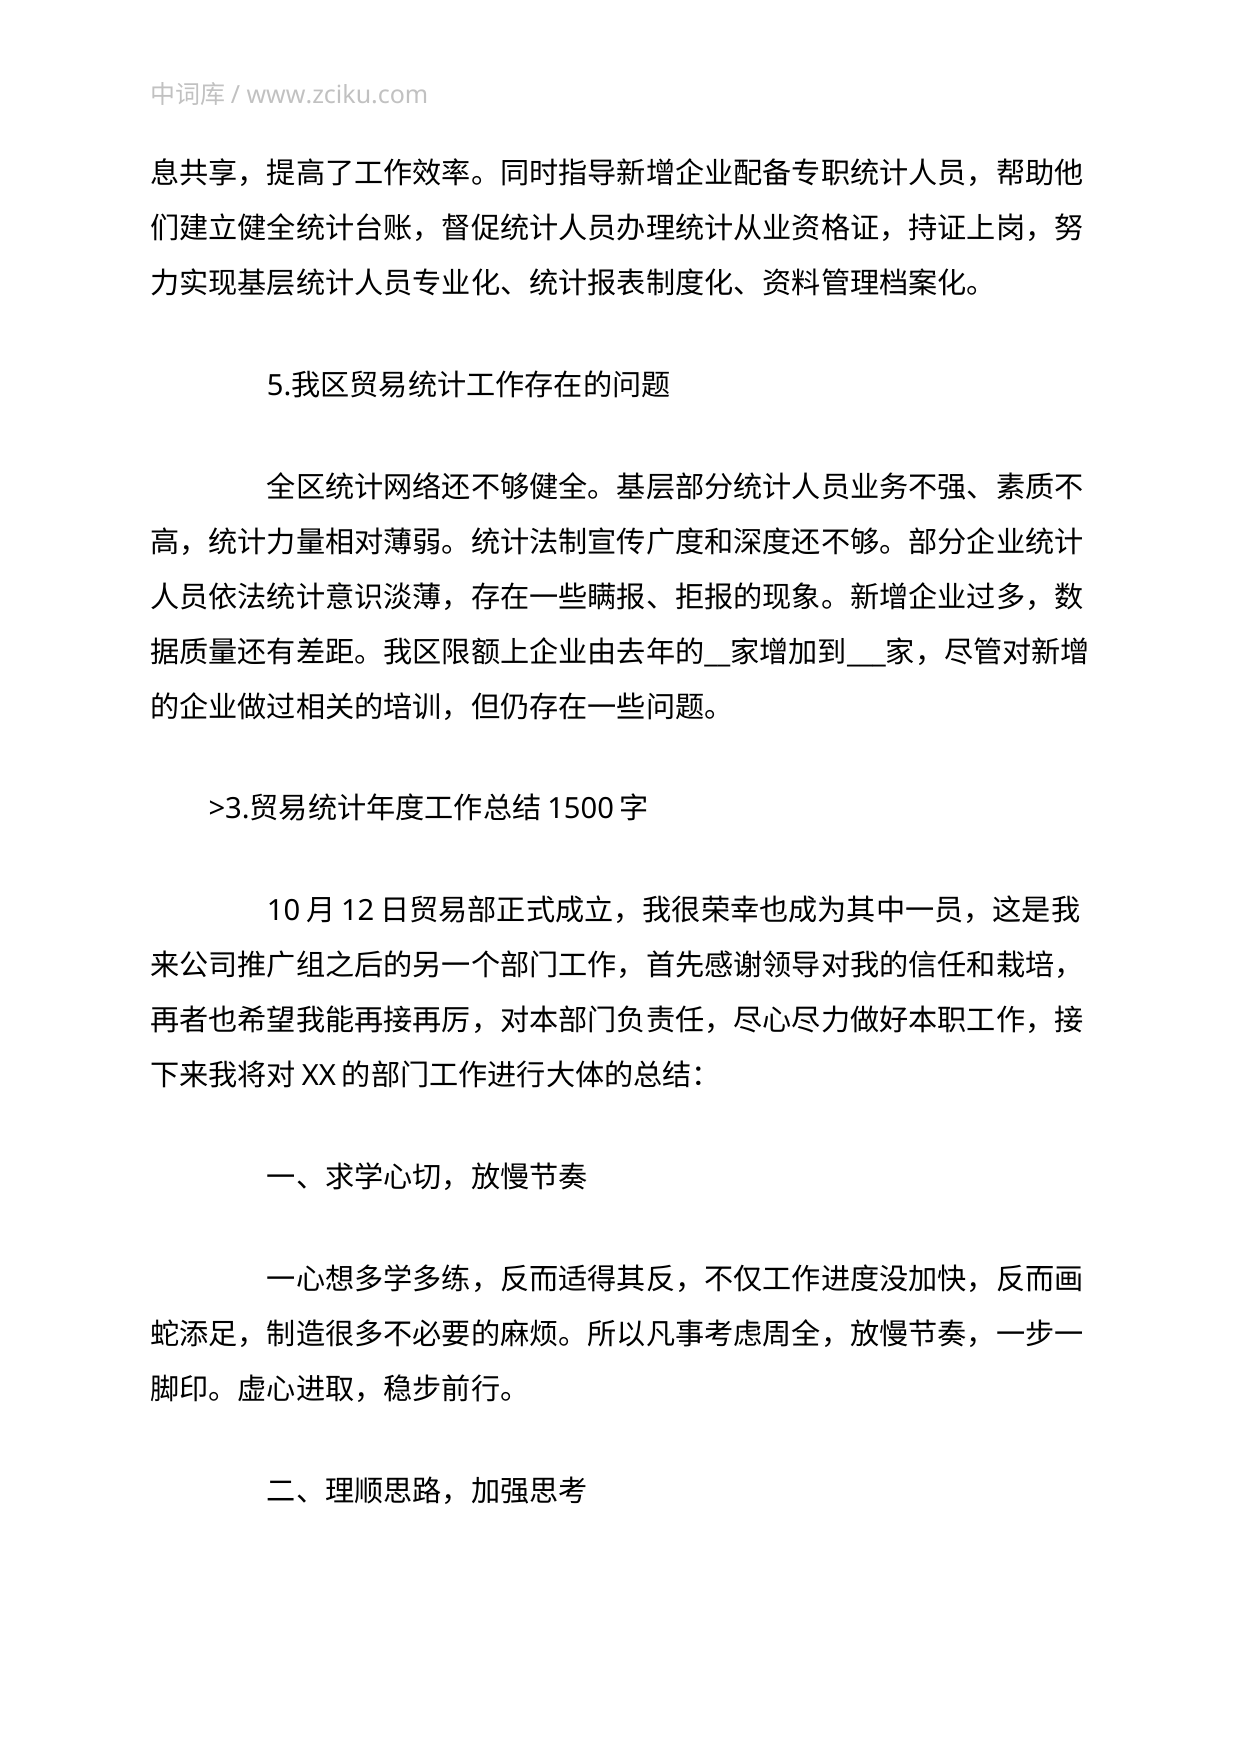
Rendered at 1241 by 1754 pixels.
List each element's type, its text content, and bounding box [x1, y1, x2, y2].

text 一心想多学多练，反而适得其反，不仅工作进度没加快，反而画蛇添足，制造很多不必要的麻烦。所以凡事考虑周全，放慢节奏，一步一脚印。虚心进取，稳步前行。 [150, 1256, 1090, 1408]
text 5.我区贸易统计工作存在的问题 [150, 362, 1090, 404]
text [150, 150, 1090, 302]
text 10月12日贸易部正式成立，我很荣幸也成为其中一员，这是我来公司推广组之后的另一个部门工作，首先感谢领导对我的信任和栽培，再者也希望我能再接再厉，对本部门负责任，尽心尽力做好本职工作，接下来我将对XX的部门工作进行大体的总结： [150, 887, 1090, 1094]
text 二、理顺思路，加强思考 [150, 1467, 1090, 1509]
text 一、求学心切，放慢节奏 [150, 1154, 1090, 1196]
text 全区统计网络还不够健全。基层部分统计人员业务不强、素质不高，统计力量相对薄弱。统计法制宣传广度和深度还不够。部分企业统计人员依法统计意识淡薄，存在一些瞒报、拒报的现象。新增企业过多，数据质量还有差距。我区限额上企业由去年的__家增加到___家，尽管对新增的企业做过相关的培训，但仍存在一些问题。 [150, 463, 1090, 726]
text >3.贸易统计年度工作总结1500字 [150, 785, 1090, 827]
